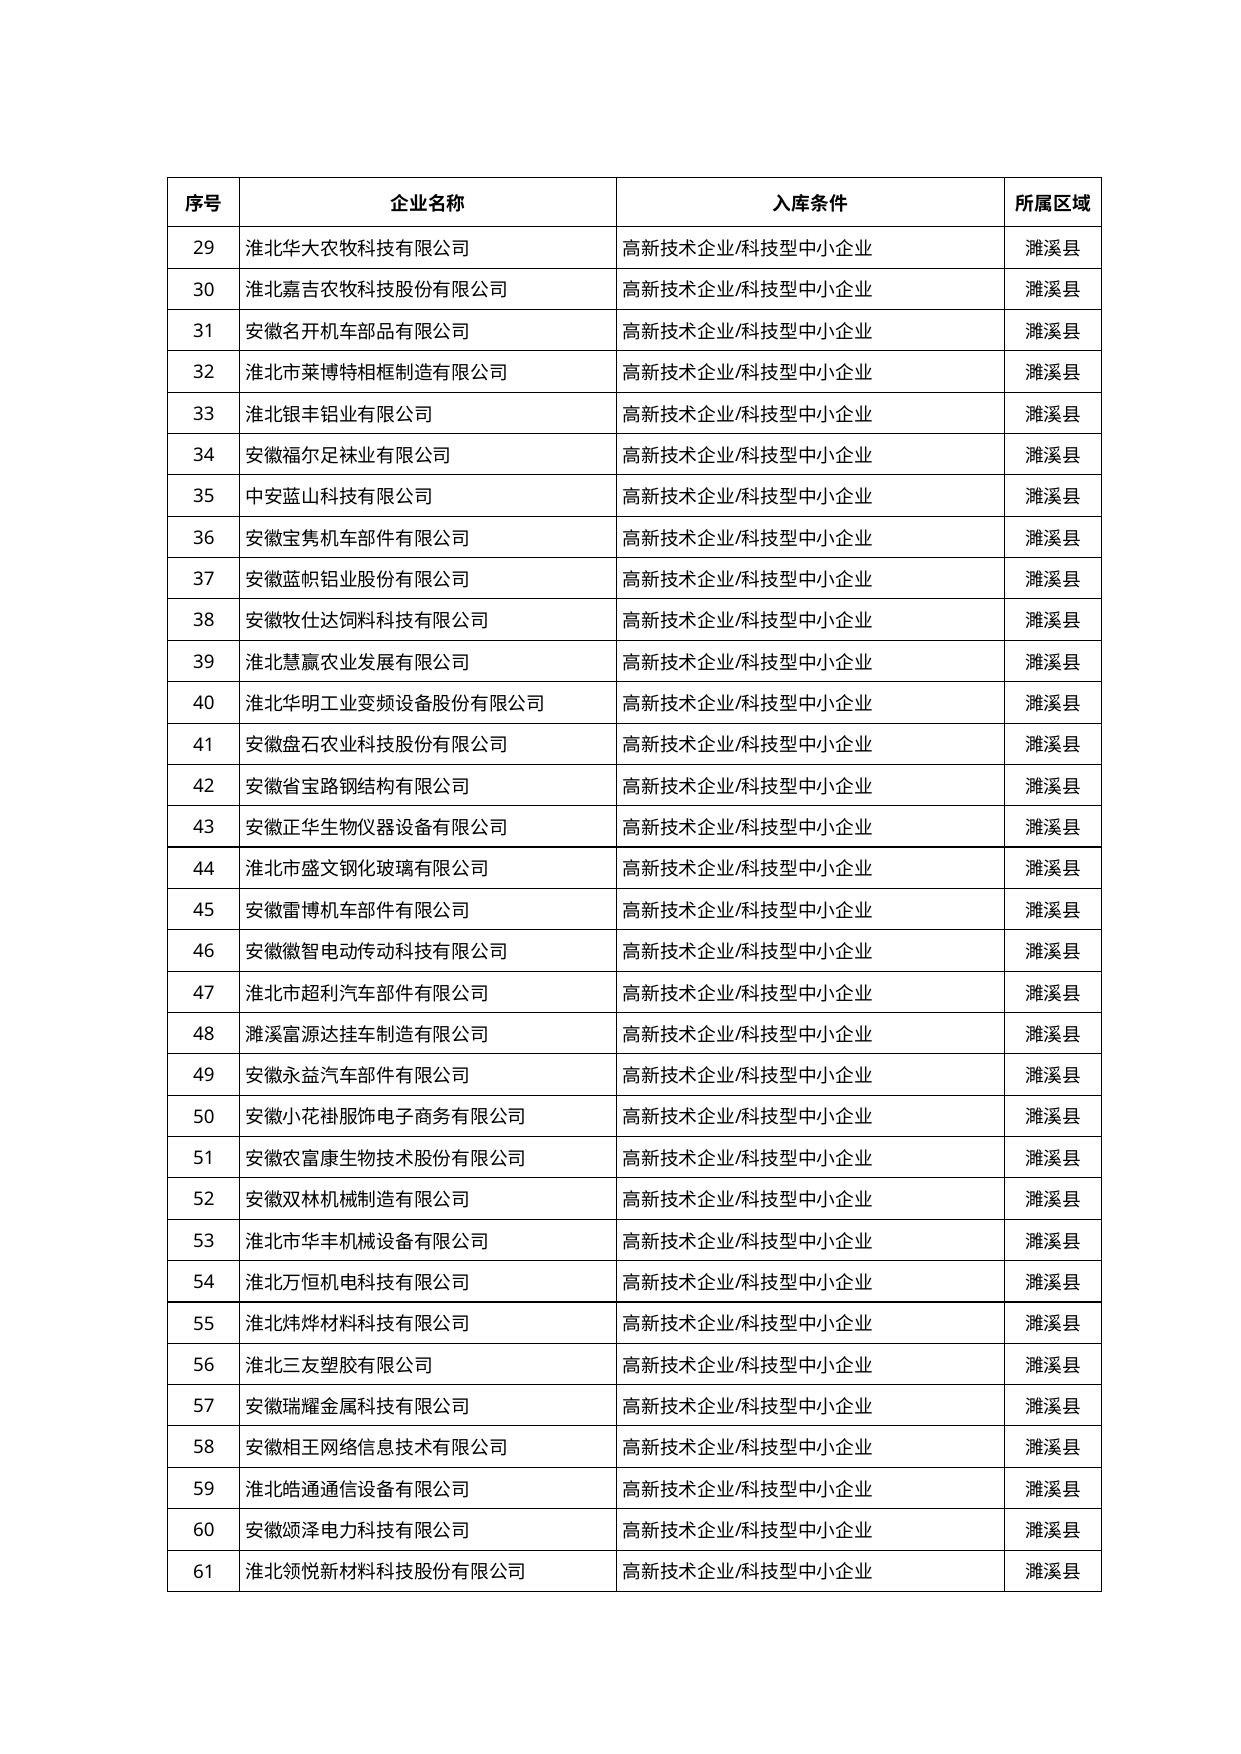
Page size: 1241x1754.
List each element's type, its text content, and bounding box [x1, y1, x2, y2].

table_cell 高新技术企业/科技型中小企业 [617, 227, 1004, 267]
table_cell 濉溪县 [1005, 517, 1101, 557]
table_cell 濉溪县 [1005, 641, 1101, 681]
table_cell 高新技术企业/科技型中小企业 [617, 434, 1004, 474]
table_cell 濉溪县 [1005, 1054, 1101, 1094]
table_cell 淮北万恒机电科技有限公司 [240, 1261, 616, 1301]
table_header 入库条件 [617, 178, 1004, 226]
table_cell 安徽雷博机车部件有限公司 [240, 889, 616, 929]
table_cell 濉溪县 [1005, 1344, 1101, 1384]
table_cell 54 [168, 1261, 239, 1301]
table_cell 29 [168, 227, 239, 267]
table_cell 淮北慧赢农业发展有限公司 [240, 641, 616, 681]
table_cell 安徽徽智电动传动科技有限公司 [240, 930, 616, 971]
table_cell 高新技术企业/科技型中小企业 [617, 1426, 1004, 1467]
table_cell 安徽颂泽电力科技有限公司 [240, 1509, 616, 1549]
table_cell 高新技术企业/科技型中小企业 [617, 889, 1004, 929]
table_cell 濉溪县 [1005, 724, 1101, 764]
table_cell 淮北三友塑胶有限公司 [240, 1344, 616, 1384]
table_cell 59 [168, 1468, 239, 1508]
table_cell 淮北华大农牧科技有限公司 [240, 227, 616, 267]
table_cell 高新技术企业/科技型中小企业 [617, 1551, 1004, 1591]
table_cell 48 [168, 1013, 239, 1053]
table_cell 高新技术企业/科技型中小企业 [617, 351, 1004, 392]
table_cell 濉溪县 [1005, 1303, 1101, 1343]
table_cell 高新技术企业/科技型中小企业 [617, 310, 1004, 350]
table_cell 濉溪富源达挂车制造有限公司 [240, 1013, 616, 1053]
table_header 序号 [168, 178, 239, 226]
table_cell 46 [168, 930, 239, 971]
table_cell 44 [168, 848, 239, 888]
table_cell 高新技术企业/科技型中小企业 [617, 1385, 1004, 1425]
table_cell 42 [168, 765, 239, 805]
table_cell 高新技术企业/科技型中小企业 [617, 1054, 1004, 1094]
table_cell 34 [168, 434, 239, 474]
table_cell 33 [168, 393, 239, 433]
table_cell 高新技术企业/科技型中小企业 [617, 1137, 1004, 1177]
table_cell 39 [168, 641, 239, 681]
table_cell 高新技术企业/科技型中小企业 [617, 930, 1004, 971]
table_cell 淮北银丰铝业有限公司 [240, 393, 616, 433]
table_cell 安徽盘石农业科技股份有限公司 [240, 724, 616, 764]
table_cell 52 [168, 1178, 239, 1219]
table_cell 濉溪县 [1005, 1509, 1101, 1549]
table_cell 32 [168, 351, 239, 392]
table_cell 濉溪县 [1005, 1013, 1101, 1053]
table_cell 35 [168, 475, 239, 516]
table_cell 濉溪县 [1005, 1385, 1101, 1425]
table_cell 高新技术企业/科技型中小企业 [617, 972, 1004, 1012]
table_cell 淮北领悦新材料科技股份有限公司 [240, 1551, 616, 1591]
table_cell 濉溪县 [1005, 1261, 1101, 1301]
table_cell 安徽小花褂服饰电子商务有限公司 [240, 1096, 616, 1136]
table_cell 53 [168, 1220, 239, 1260]
table_cell 45 [168, 889, 239, 929]
table_cell 57 [168, 1385, 239, 1425]
table_cell 50 [168, 1096, 239, 1136]
table_cell 濉溪县 [1005, 806, 1101, 846]
table_cell 安徽牧仕达饲料科技有限公司 [240, 599, 616, 640]
table_cell 高新技术企业/科技型中小企业 [617, 1013, 1004, 1053]
table_cell 濉溪县 [1005, 269, 1101, 309]
table_cell 濉溪县 [1005, 1178, 1101, 1219]
table_cell 濉溪县 [1005, 1096, 1101, 1136]
table_cell 高新技术企业/科技型中小企业 [617, 682, 1004, 722]
table_cell 安徽农富康生物技术股份有限公司 [240, 1137, 616, 1177]
table_cell 37 [168, 558, 239, 598]
table_cell 56 [168, 1344, 239, 1384]
table_cell 高新技术企业/科技型中小企业 [617, 475, 1004, 516]
table_cell 安徽福尔足袜业有限公司 [240, 434, 616, 474]
table_cell 高新技术企业/科技型中小企业 [617, 806, 1004, 846]
table_cell 淮北市超利汽车部件有限公司 [240, 972, 616, 1012]
table_cell 濉溪县 [1005, 475, 1101, 516]
table_cell 濉溪县 [1005, 558, 1101, 598]
table_cell 安徽名开机车部品有限公司 [240, 310, 616, 350]
table_cell 濉溪县 [1005, 889, 1101, 929]
table_cell 安徽永益汽车部件有限公司 [240, 1054, 616, 1094]
table_cell 安徽双林机械制造有限公司 [240, 1178, 616, 1219]
table_cell 40 [168, 682, 239, 722]
table_cell 濉溪县 [1005, 393, 1101, 433]
table_header 所属区域 [1005, 178, 1101, 226]
table_cell 淮北市华丰机械设备有限公司 [240, 1220, 616, 1260]
table_cell 61 [168, 1551, 239, 1591]
table_cell 51 [168, 1137, 239, 1177]
table_cell 濉溪县 [1005, 1551, 1101, 1591]
table_cell 47 [168, 972, 239, 1012]
table_cell 濉溪县 [1005, 1426, 1101, 1467]
table_cell 淮北炜烨材料科技有限公司 [240, 1303, 616, 1343]
table_cell 高新技术企业/科技型中小企业 [617, 641, 1004, 681]
table_cell 高新技术企业/科技型中小企业 [617, 724, 1004, 764]
table_cell 濉溪县 [1005, 930, 1101, 971]
table_cell 高新技术企业/科技型中小企业 [617, 1344, 1004, 1384]
table_cell 高新技术企业/科技型中小企业 [617, 765, 1004, 805]
table_cell 高新技术企业/科技型中小企业 [617, 848, 1004, 888]
table_cell 淮北嘉吉农牧科技股份有限公司 [240, 269, 616, 309]
table_cell 濉溪县 [1005, 434, 1101, 474]
table_cell 中安蓝山科技有限公司 [240, 475, 616, 516]
table_cell 高新技术企业/科技型中小企业 [617, 1468, 1004, 1508]
table_cell 高新技术企业/科技型中小企业 [617, 1509, 1004, 1549]
table_cell 安徽省宝路钢结构有限公司 [240, 765, 616, 805]
table_cell 濉溪县 [1005, 351, 1101, 392]
table_cell 高新技术企业/科技型中小企业 [617, 393, 1004, 433]
table_cell 43 [168, 806, 239, 846]
table_cell 濉溪县 [1005, 310, 1101, 350]
table_cell 安徽宝隽机车部件有限公司 [240, 517, 616, 557]
table_cell 淮北皓通通信设备有限公司 [240, 1468, 616, 1508]
table_cell 濉溪县 [1005, 1468, 1101, 1508]
table_cell 55 [168, 1303, 239, 1343]
table_cell 濉溪县 [1005, 599, 1101, 640]
table_cell 高新技术企业/科技型中小企业 [617, 269, 1004, 309]
table_cell 30 [168, 269, 239, 309]
table_cell 60 [168, 1509, 239, 1549]
table_cell 58 [168, 1426, 239, 1467]
table_cell 濉溪县 [1005, 682, 1101, 722]
table_cell 安徽瑞耀金属科技有限公司 [240, 1385, 616, 1425]
table_cell 41 [168, 724, 239, 764]
table_cell 濉溪县 [1005, 1220, 1101, 1260]
table_cell 淮北华明工业变频设备股份有限公司 [240, 682, 616, 722]
table_cell 安徽蓝帜铝业股份有限公司 [240, 558, 616, 598]
table_cell 高新技术企业/科技型中小企业 [617, 599, 1004, 640]
table_cell 安徽相王网络信息技术有限公司 [240, 1426, 616, 1467]
table_cell 濉溪县 [1005, 1137, 1101, 1177]
table_cell 高新技术企业/科技型中小企业 [617, 1220, 1004, 1260]
table_cell 高新技术企业/科技型中小企业 [617, 558, 1004, 598]
table_cell 濉溪县 [1005, 848, 1101, 888]
table_cell 淮北市盛文钢化玻璃有限公司 [240, 848, 616, 888]
table_cell 濉溪县 [1005, 765, 1101, 805]
table_cell 淮北市莱博特相框制造有限公司 [240, 351, 616, 392]
table_cell 高新技术企业/科技型中小企业 [617, 1096, 1004, 1136]
table_cell 38 [168, 599, 239, 640]
table_cell 濉溪县 [1005, 972, 1101, 1012]
table_cell 濉溪县 [1005, 227, 1101, 267]
table_cell 高新技术企业/科技型中小企业 [617, 1261, 1004, 1301]
table_cell 36 [168, 517, 239, 557]
table_cell 49 [168, 1054, 239, 1094]
table_header 企业名称 [240, 178, 616, 226]
table_cell 高新技术企业/科技型中小企业 [617, 1303, 1004, 1343]
table_cell 高新技术企业/科技型中小企业 [617, 1178, 1004, 1219]
table_cell 安徽正华生物仪器设备有限公司 [240, 806, 616, 846]
table_cell 高新技术企业/科技型中小企业 [617, 517, 1004, 557]
table_cell 31 [168, 310, 239, 350]
